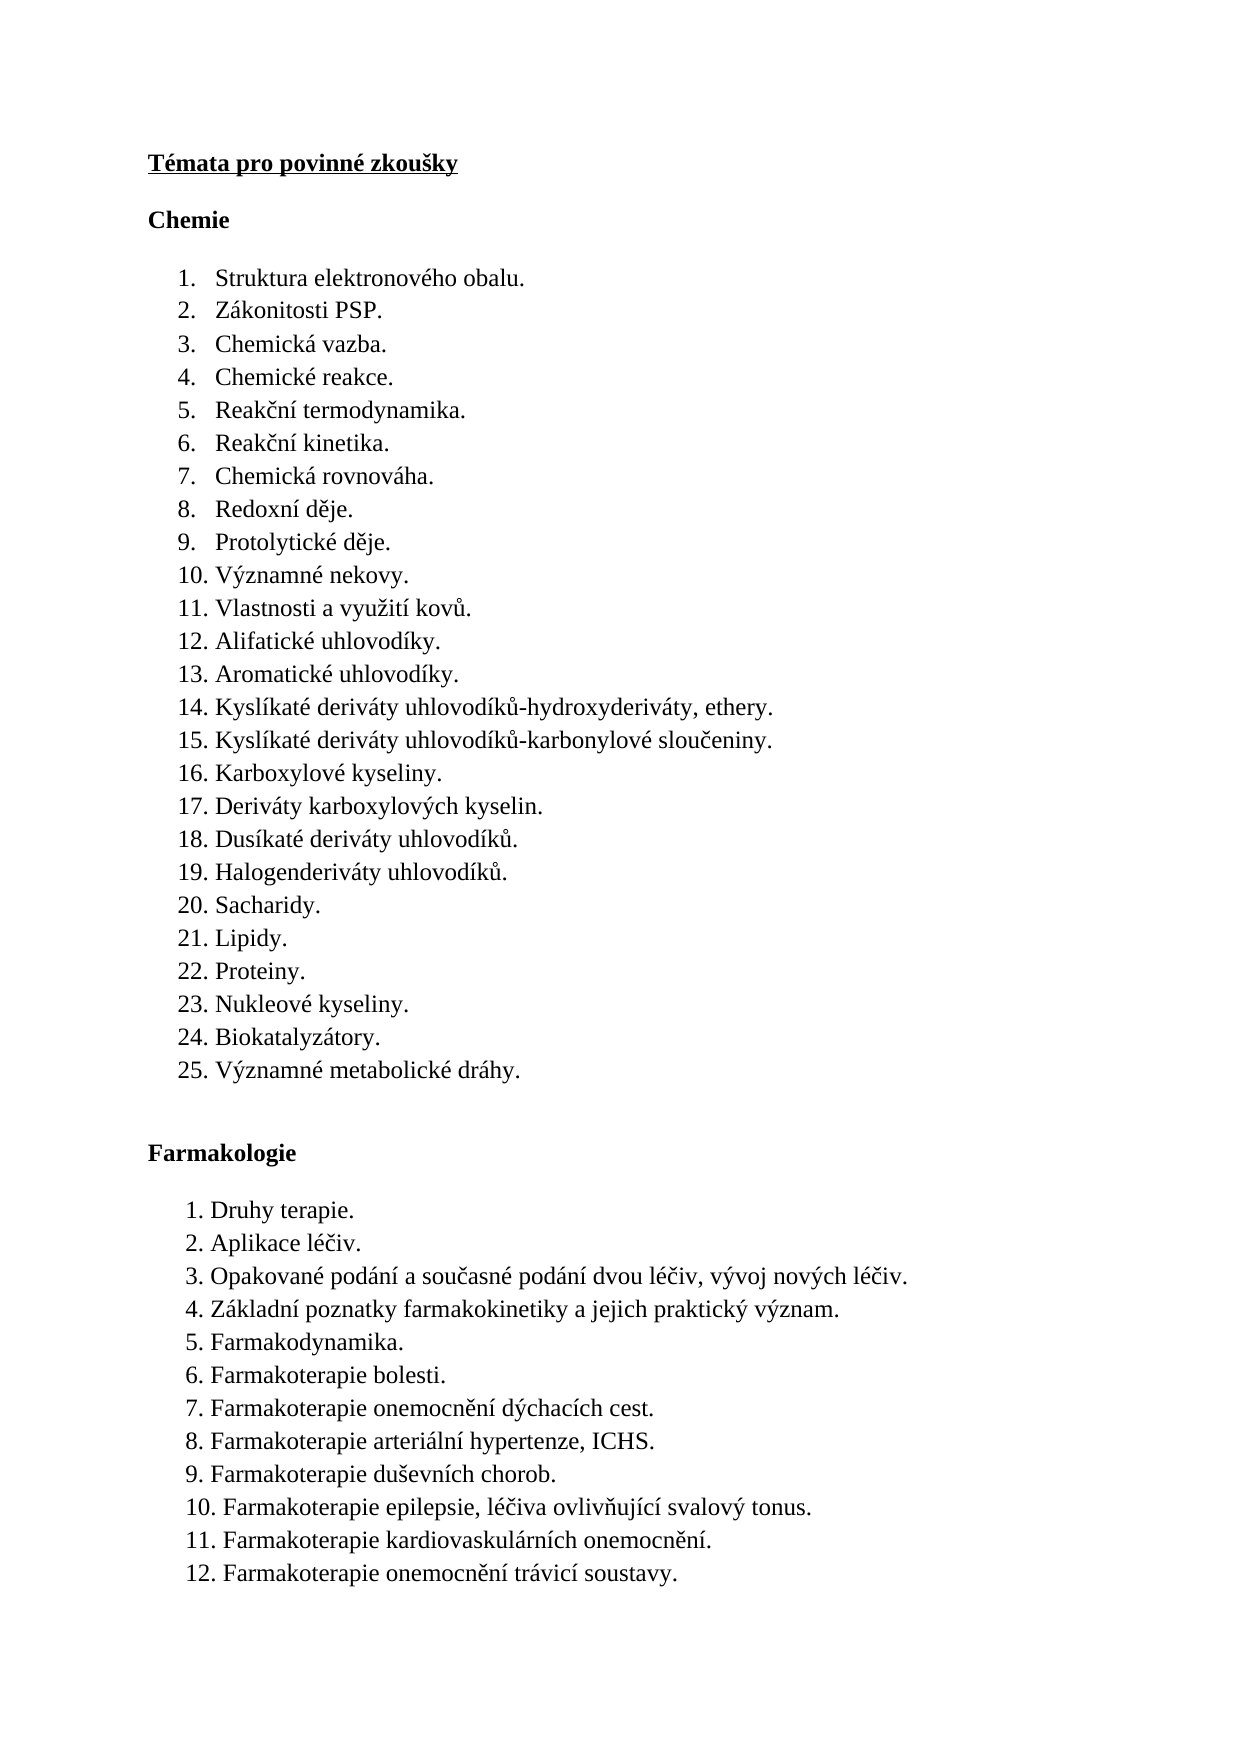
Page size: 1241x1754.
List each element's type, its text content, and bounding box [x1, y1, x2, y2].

text 6. Farmakoterapie bolesti. [148, 1360, 1093, 1389]
list Karboxylové kyseliny. [177, 758, 1093, 787]
text Farmakologie [148, 1138, 1093, 1166]
list Aromatické uhlovodíky. [177, 659, 1093, 688]
list Reakční kinetika. [177, 428, 1093, 456]
list Sacharidy. [177, 890, 1093, 919]
list Lipidy. [177, 923, 1093, 952]
list Halogenderiváty uhlovodíků. [177, 857, 1093, 886]
list Chemická rovnováha. [177, 461, 1093, 489]
text 4. Základní poznatky farmakokinetiky a jejich praktický význam. [148, 1294, 1093, 1323]
list Redoxní děje. [177, 494, 1093, 522]
text 2. Aplikace léčiv. [148, 1228, 1093, 1257]
list Zákonitosti PSP. [177, 296, 1093, 324]
text 1. Druhy terapie. [148, 1195, 1093, 1224]
text 10. Farmakoterapie epilepsie, léčiva ovlivňující svalový tonus. [148, 1492, 1093, 1521]
list Chemická vazba. [177, 329, 1093, 357]
list Alifatické uhlovodíky. [177, 626, 1093, 654]
text 7. Farmakoterapie onemocnění dýchacích cest. [148, 1393, 1093, 1422]
list Významné nekovy. [177, 560, 1093, 588]
text 12. Farmakoterapie onemocnění trávicí soustavy. [148, 1558, 1093, 1587]
list Deriváty karboxylových kyselin. [177, 791, 1093, 820]
text Chemie [148, 205, 1093, 234]
list Významné metabolické dráhy. [177, 1055, 1093, 1084]
list Nukleové kyseliny. [177, 989, 1093, 1018]
text Témata pro povinné zkoušky [148, 148, 1093, 176]
list Proteiny. [177, 956, 1093, 985]
list Reakční termodynamika. [177, 395, 1093, 423]
list Kyslíkaté deriváty uhlovodíků-hydroxyderiváty, ethery. [177, 692, 1093, 721]
list Biokatalyzátory. [177, 1022, 1093, 1051]
list Protolytické děje. [177, 527, 1093, 556]
list Struktura elektronového obalu. [177, 263, 1093, 291]
list Kyslíkaté deriváty uhlovodíků-karbonylové sloučeniny. [177, 725, 1093, 754]
list Dusíkaté deriváty uhlovodíků. [177, 824, 1093, 853]
text 5. Farmakodynamika. [148, 1327, 1093, 1356]
text 9. Farmakoterapie duševních chorob. [148, 1459, 1093, 1488]
text 8. Farmakoterapie arteriální hypertenze, ICHS. [148, 1426, 1093, 1455]
list Chemické reakce. [177, 362, 1093, 390]
list Vlastnosti a využití kovů. [177, 593, 1093, 622]
text 11. Farmakoterapie kardiovaskulárních onemocnění. [148, 1525, 1093, 1554]
text 3. Opakované podání a současné podání dvou léčiv, vývoj nových léčiv. [148, 1261, 1093, 1290]
